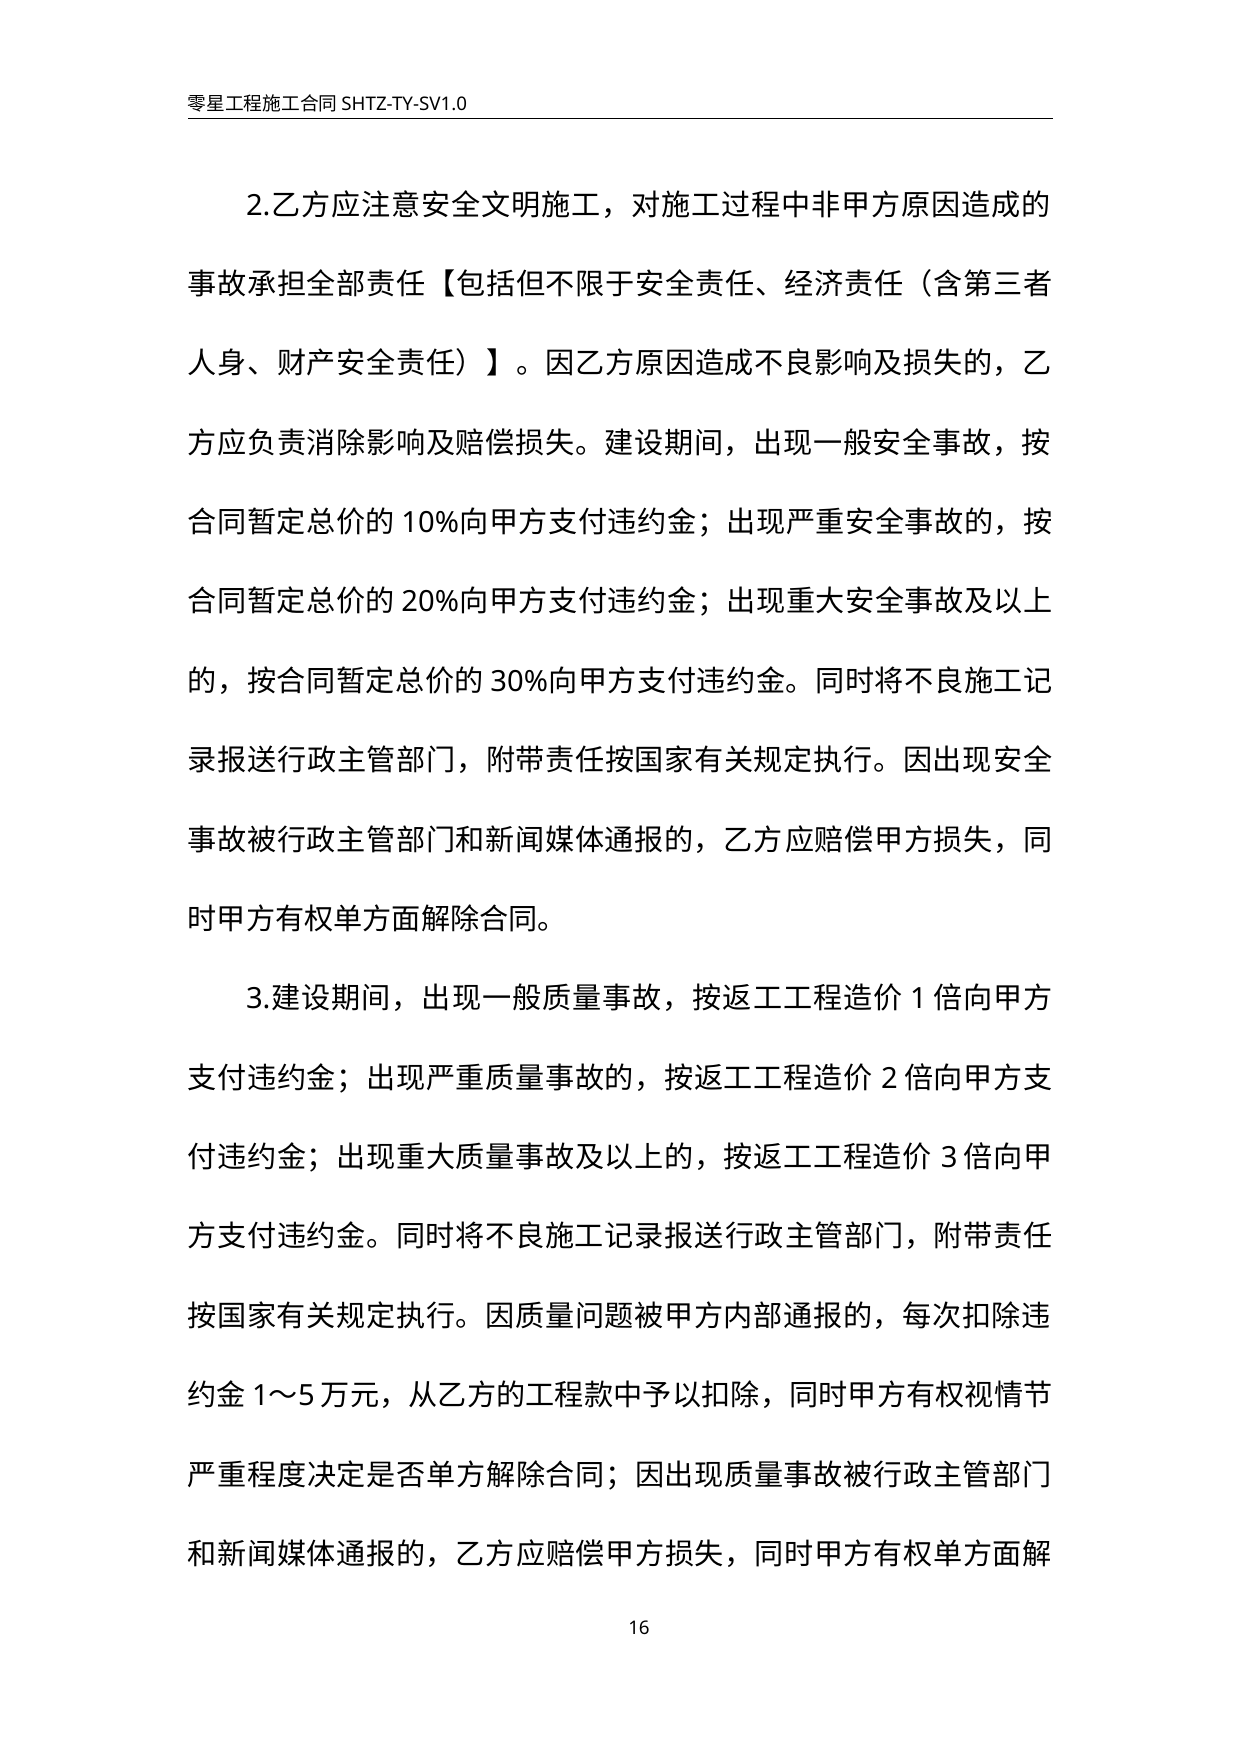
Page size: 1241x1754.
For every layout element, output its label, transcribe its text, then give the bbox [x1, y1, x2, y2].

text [187, 956, 1053, 1591]
text 2.乙方应注意安全文明施工，对施工过程中非甲方原因造成的事故承担全部责任【包括但不限于安全责任、经济责任（含第三者人身、财产安全责任）】。因乙方原因造成不良影响及损失的，乙方应负责消除影响及赔偿损失。建设期间，出现一般安全事故，按合同暂定总价的10%向甲方支付违约金；出现严重安全事故的，按合同暂定总价的20%向甲方支付违约金；出现重大安全事故及以上的，按合同暂定总价的30%向甲方支付违约金。同时将不良施工记录报送行政主管部门，附带责任按国家有关规定执行。因出现安全事故被行政主管部门和新闻媒体通报的，乙方应赔偿甲方损失，同时甲方有权单方面解除合同。 [187, 163, 1053, 956]
